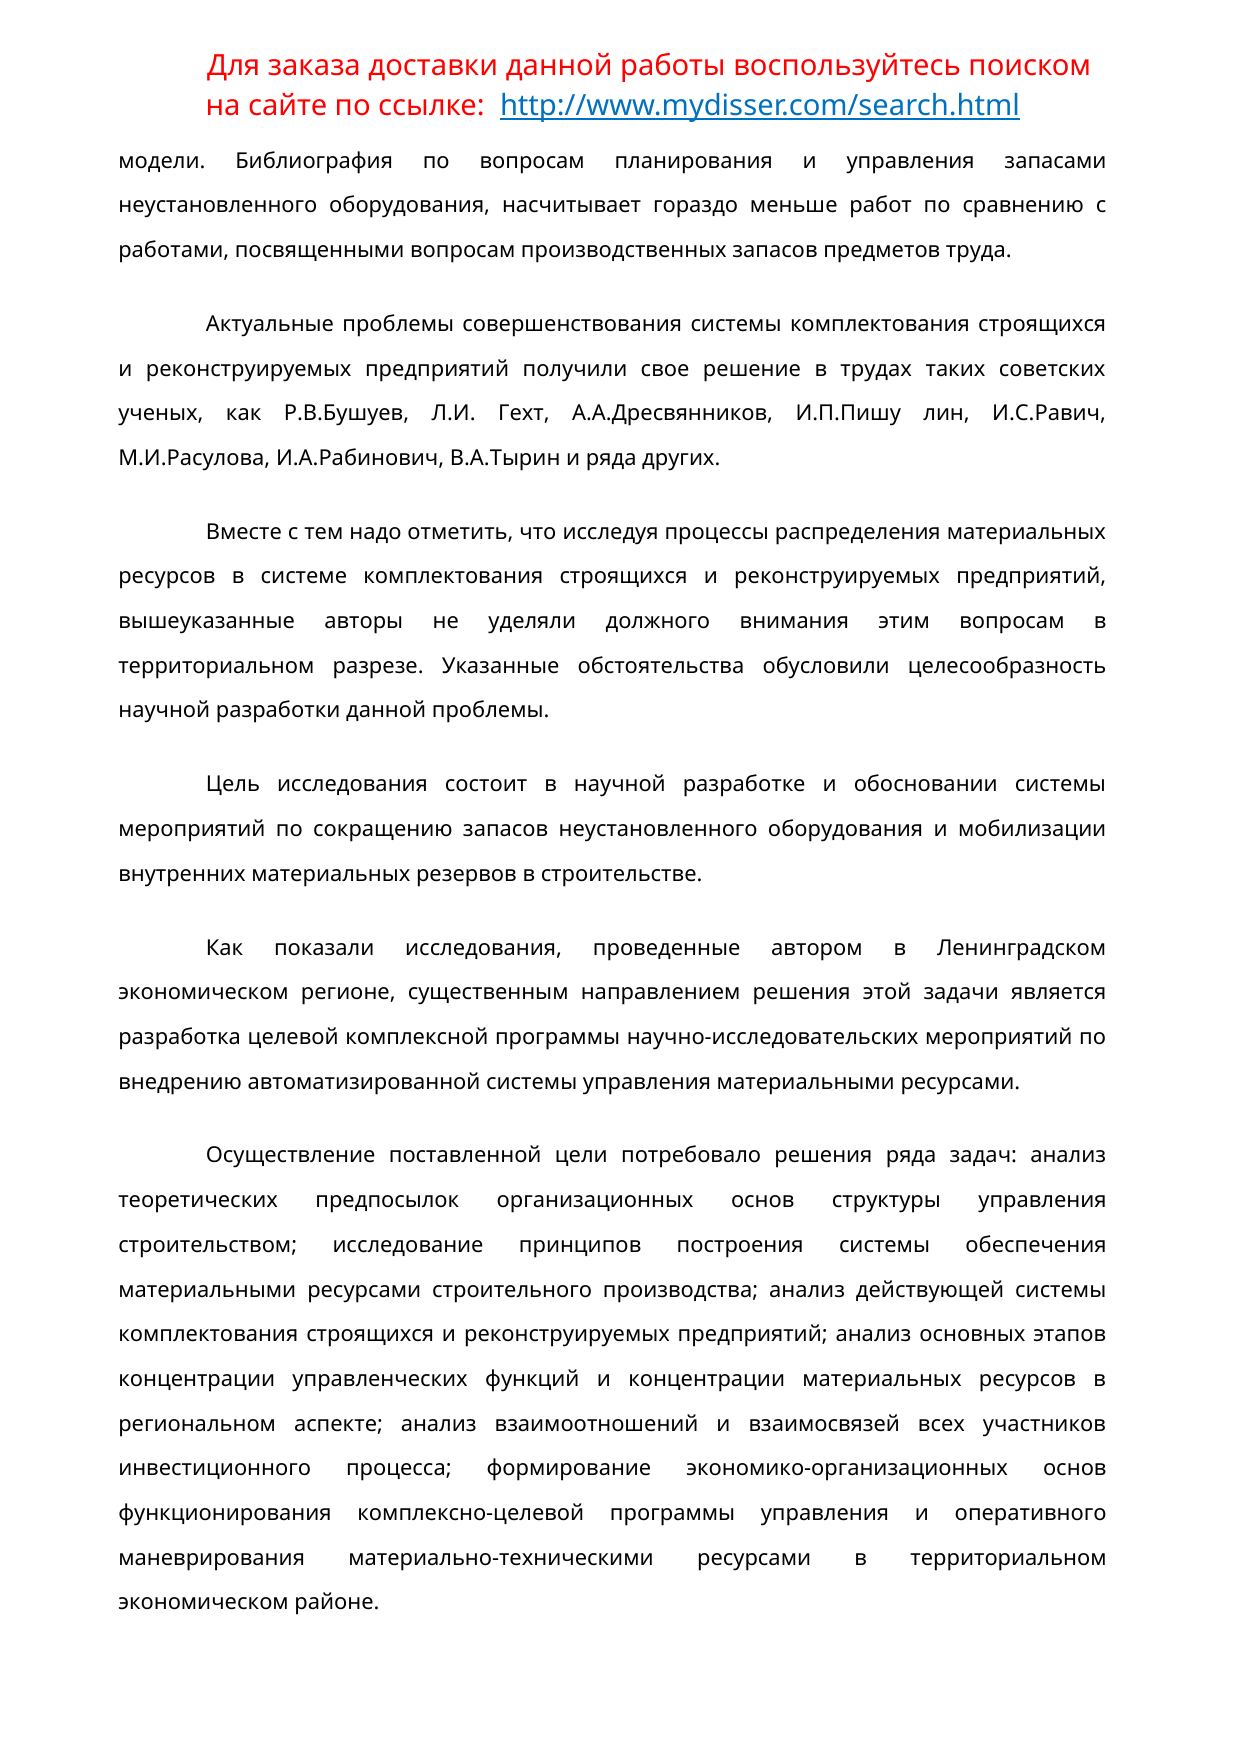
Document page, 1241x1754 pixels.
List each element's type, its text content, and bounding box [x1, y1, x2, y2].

text Вместе с тем надо отметить, что исследуя процессы распределения материальных ресурсов в системе комплектования строящихся и реконструируемых предприятий, вышеуказанные авторы не уделяли должного внимания этим вопросам в территориальном разрезе. Указанные обстоятельства обусловили целесообразность научной разработки данной проблемы. [118, 516, 1107, 724]
text Осуществление поставленной цели потребовало решения ряда задач: анализ теоретических предпосылок организационных основ структуры управления строительством; исследование принципов построения системы обеспечения материальными ресурсами строительного производства; анализ действующей системы комплектования строящихся и реконструируемых предприятий; анализ основных этапов концентрации управленческих функций и концентрации материальных ресурсов в региональном аспекте; анализ взаимоотношений и взаимосвязей всех участников инвестиционного процесса; формирование экономико-организационных основ функционирования комплексно-целевой программы управления и оперативного маневрирования материально-техническими ресурсами в территориальном экономическом районе. [118, 1139, 1107, 1616]
text Как показали исследования, проведенные автором в Ленинградском экономическом регионе, существенным направлением решения этой задачи является разработка целевой комплексной программы научно-исследовательских мероприятий по внедрению автоматизированной системы управления материальными ресурсами. [118, 932, 1107, 1095]
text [118, 144, 1107, 264]
text Цель исследования состоит в научной разработке и обосновании системы мероприятий по сокращению запасов неустановленного оборудования и мобилизации внутренних материальных резервов в строительстве. [118, 768, 1107, 887]
text Актуальные проблемы совершенствования системы комплектования строящихся и реконструируемых предприятий получили свое решение в трудах таких советских ученых, как Р.В.Бушуев, Л.И. Гехт, А.А.Дресвянников, И.П.Пишу лин, И.С.Равич, М.И.Расулова, И.А.Рабинович, В.А.Тырин и ряда других. [118, 308, 1107, 472]
